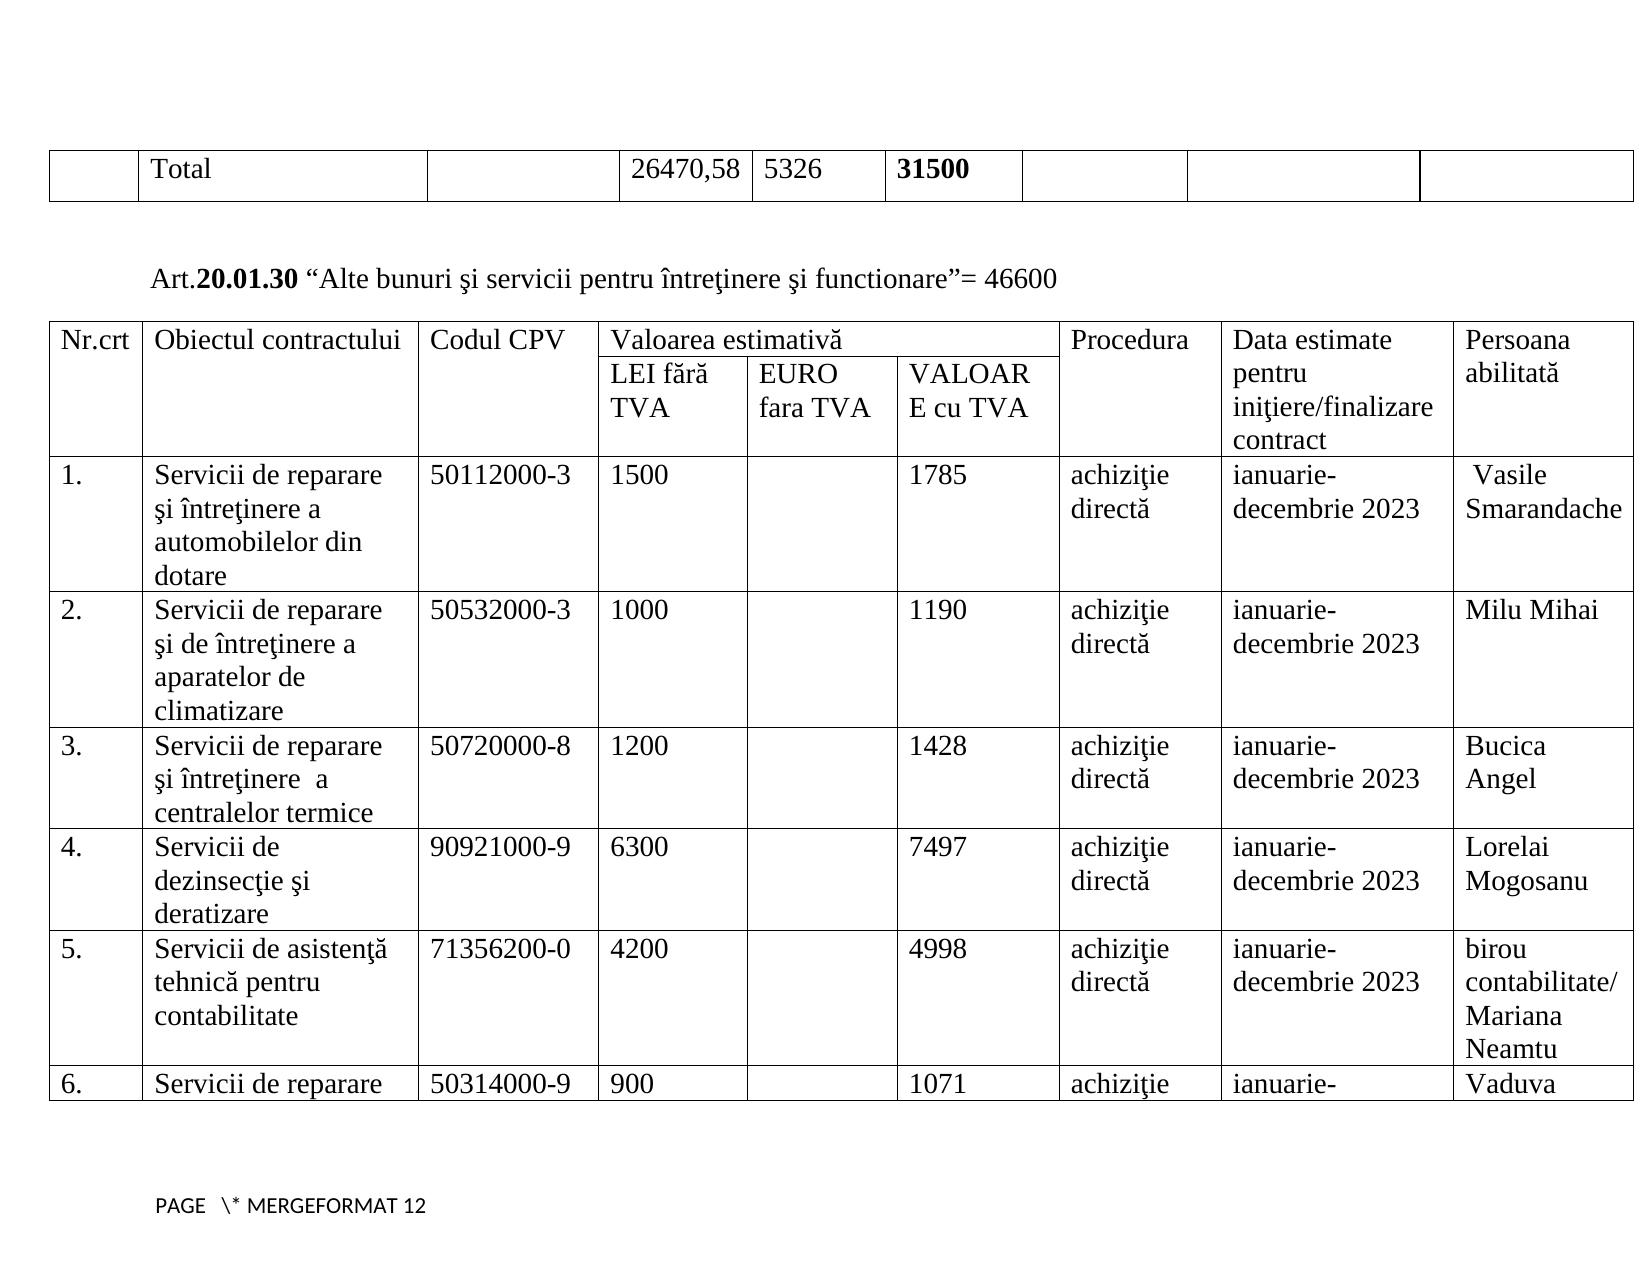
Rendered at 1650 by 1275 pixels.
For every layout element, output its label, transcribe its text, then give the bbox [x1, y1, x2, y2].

table_cell 4998 [898, 931, 1059, 1065]
table_cell [1023, 151, 1187, 201]
table_cell birou contabilitate/ Mariana Neamtu [1454, 931, 1633, 1065]
table_cell 900 [599, 1066, 747, 1100]
table_cell Milu Mihai [1454, 592, 1633, 727]
table_cell 4200 [599, 931, 747, 1065]
table_cell 7497 [898, 829, 1059, 930]
table_cell Vasile Smarandache [1454, 457, 1633, 591]
table_cell [748, 1066, 897, 1100]
table_header Persoana abilitată [1454, 322, 1633, 456]
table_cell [1222, 1066, 1453, 1100]
table_cell [748, 592, 897, 727]
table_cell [143, 1066, 418, 1100]
table_cell Servicii de reparare şi de întreţinere a aparatelor de climatizare [143, 592, 418, 727]
table_cell Servicii de reparare şi întreţinere a automobilelor din dotare [143, 457, 418, 591]
table_cell 6300 [599, 829, 747, 930]
table_cell Total [139, 151, 427, 201]
table_cell 1785 [898, 457, 1059, 591]
table_cell achiziţie directă [1060, 728, 1221, 828]
table_header Nr.crt [50, 322, 142, 456]
table_cell achiziţie directă [1060, 457, 1221, 591]
table_cell achiziţie directă [1060, 1066, 1221, 1100]
table_cell Servicii de reparare şi întreţinere a centralelor termice [143, 728, 418, 828]
table_header Obiectul contractului [143, 322, 418, 456]
table_cell LEI fără TVA [599, 357, 747, 456]
table_cell [748, 728, 897, 828]
table_cell Servicii de asistenţă tehnică pentru contabilitate [143, 931, 418, 1065]
text Art.20.01.30 “Alte bunuri şi servicii pentru întreţinere şi functionare”= 46600 [150, 262, 1500, 295]
table_cell [1421, 151, 1633, 201]
table_cell ianuarie-decembrie 2023 [1222, 728, 1453, 828]
table_cell 3. [50, 728, 142, 828]
table_cell Vaduva Carmen [1454, 1066, 1633, 1100]
table_cell Servicii de dezinsecţie şi deratizare [143, 829, 418, 930]
table_cell EURO fara TVA [748, 357, 897, 456]
table_cell 71356200-0 [419, 931, 598, 1065]
table_cell 1500 [599, 457, 747, 591]
table_cell 1071 [898, 1066, 1059, 1100]
table_header Valoarea estimativă [599, 322, 1059, 356]
table_cell 50720000-8 [419, 728, 598, 828]
table_cell Lorelai Mogosanu [1454, 829, 1633, 930]
table_cell 50532000-3 [419, 592, 598, 727]
table_cell 26470,58 [620, 151, 752, 201]
table_cell [50, 151, 138, 201]
table_cell ianuarie-decembrie 2023 [1222, 931, 1453, 1065]
table_cell 4. [50, 829, 142, 930]
table_cell 6. [50, 1066, 142, 1100]
table_cell 50112000-3 [419, 457, 598, 591]
table_cell ianuarie-decembrie 2023 [1222, 457, 1453, 591]
table_cell 1000 [599, 592, 747, 727]
table_cell [748, 931, 897, 1065]
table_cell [419, 1066, 598, 1100]
table_cell 1428 [898, 728, 1059, 828]
table_cell [748, 457, 897, 591]
table_cell ianuarie-decembrie 2023 [1222, 592, 1453, 727]
table_cell achiziţie directă [1060, 829, 1221, 930]
table_cell Bucica Angel [1454, 728, 1633, 828]
table_cell 1. [50, 457, 142, 591]
table_cell 5326 [753, 151, 885, 201]
table_header Data estimate pentru iniţiere/finalizare contract [1222, 322, 1453, 456]
table_cell 5. [50, 931, 142, 1065]
table_cell achiziţie directă [1060, 592, 1221, 727]
table_header Codul CPV [419, 322, 598, 456]
table_cell 90921000-9 [419, 829, 598, 930]
table_cell [428, 151, 619, 201]
table_cell VALOARE cu TVA [898, 357, 1059, 456]
table_cell [1188, 151, 1419, 201]
table_cell 1190 [898, 592, 1059, 727]
table_cell 2. [50, 592, 142, 727]
table_cell ianuarie-decembrie 2023 [1222, 829, 1453, 930]
table_header Procedura [1060, 322, 1221, 456]
table_cell [748, 829, 897, 930]
table_cell achiziţie directă [1060, 931, 1221, 1065]
table_cell 31500 [886, 151, 1022, 201]
table_cell 1200 [599, 728, 747, 828]
